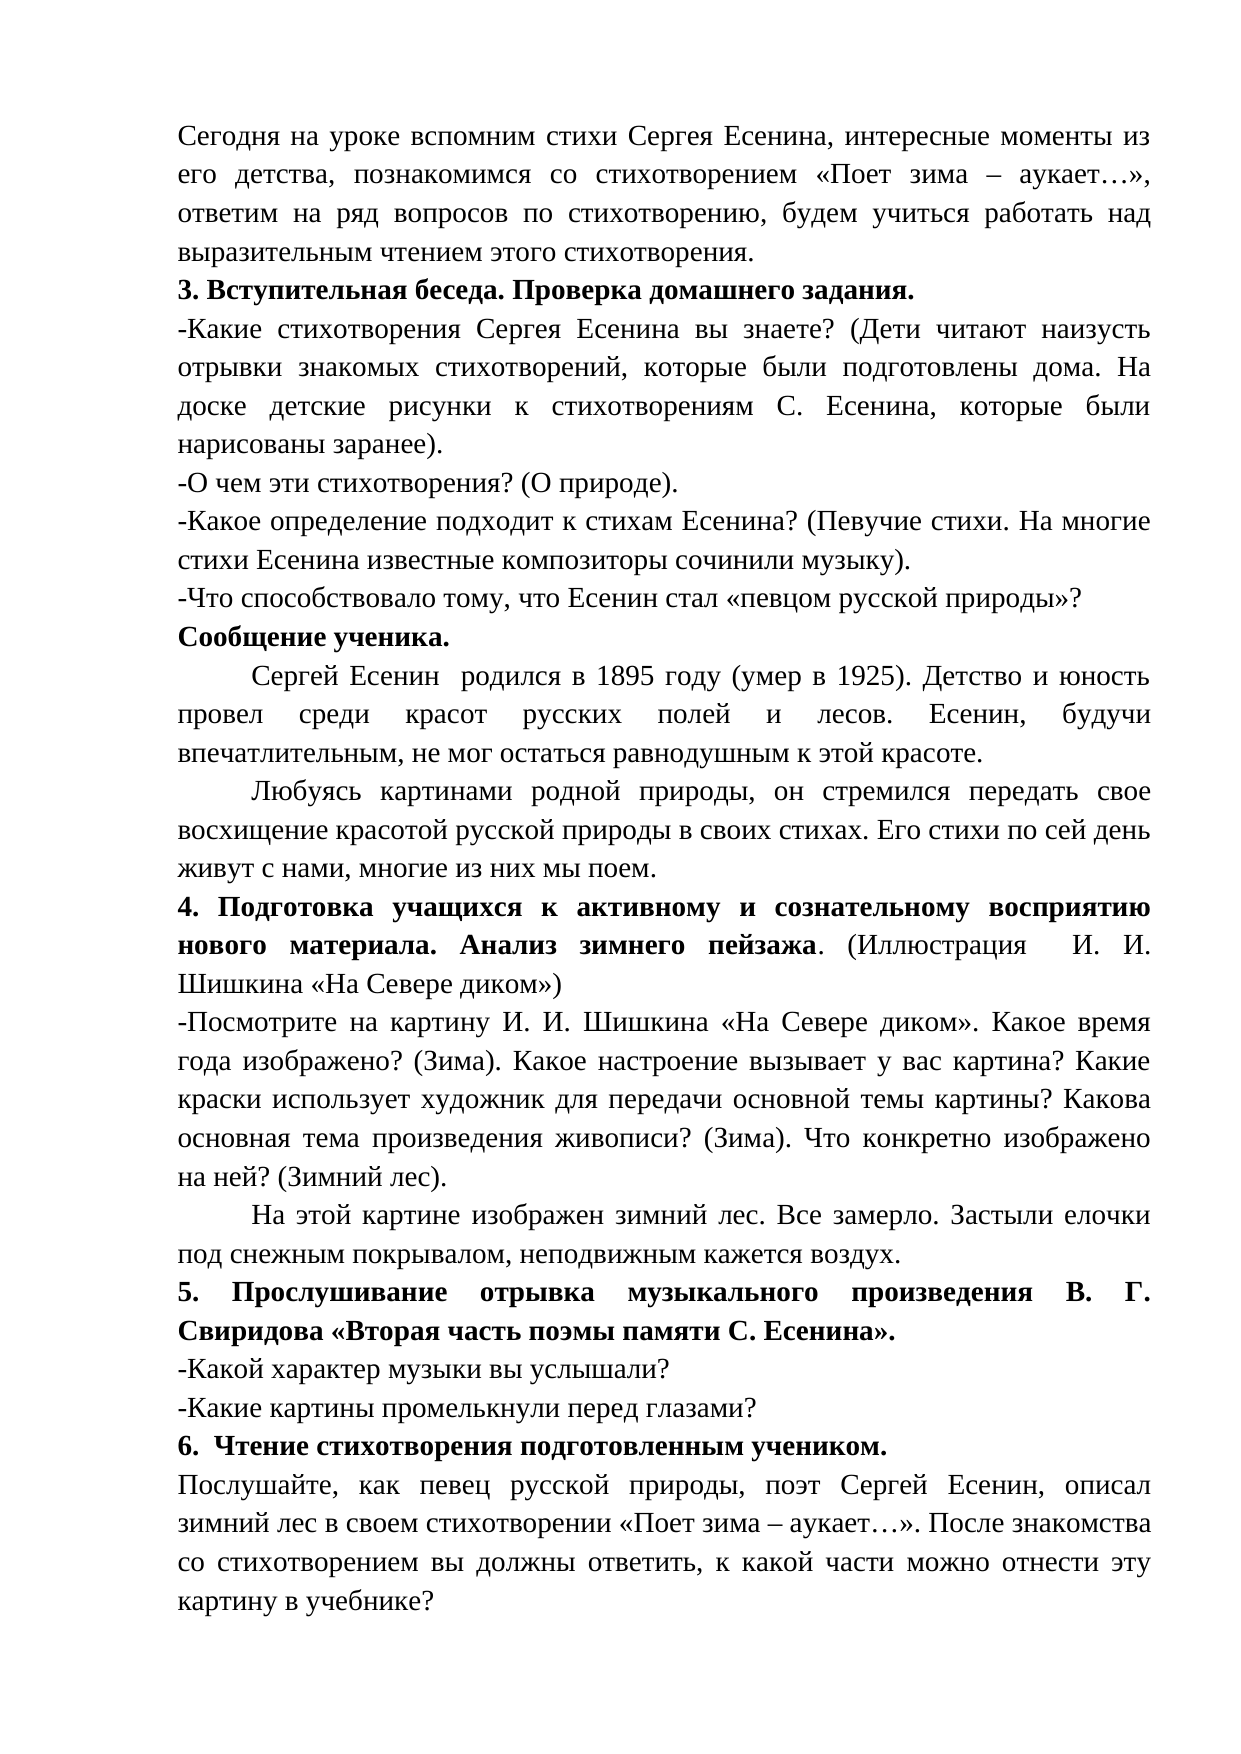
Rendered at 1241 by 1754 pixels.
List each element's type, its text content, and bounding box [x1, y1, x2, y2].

text 5. Прослушивание отрывка музыкального произведения В. Г. Свиридова «Вторая часть поэмы памяти С. Есенина». [177, 1274, 1152, 1346]
text 3. Вступительная беседа. Проверка домашнего задания. [177, 272, 1152, 306]
text Любуясь картинами родной природы, он стремился передать свое восхищение красотой русской природы в своих стихах. Его стихи по сей день живут с нами, многие из них мы поем. [177, 773, 1152, 884]
text Сергей Есенин родился в 1895 году (умер в 1925). Детство и юность провел среди красот русских полей и лесов. Есенин, будучи впечатлительным, не мог остаться равнодушным к этой красоте. [177, 658, 1152, 768]
text -Какие картины промелькнули перед глазами? [177, 1390, 1152, 1423]
text 6. Чтение стихотворения подготовленным учеником. [177, 1428, 1152, 1462]
text -Посмотрите на картину И. И. Шишкина «На Севере диком». Какое время года изображено? (Зима). Какое настроение вызывает у вас картина? Какие краски использует художник для передачи основной темы картины? Какова основная тема произведения живописи? (Зима). Что конкретно изображено на ней? (Зимний лес). [177, 1004, 1152, 1192]
text -Что способствовало тому, что Есенин стал «певцом русской природы»? [177, 581, 1152, 614]
text Сообщение ученика. [177, 619, 1152, 653]
text -Какое определение подходит к стихам Есенина? (Певучие стихи. На многие стихи Есенина известные композиторы сочинили музыку). [177, 503, 1152, 576]
text На этой картине изображен зимний лес. Все замерло. Застыли елочки под снежным покрывалом, неподвижным кажется воздух. [177, 1197, 1152, 1269]
text Послушайте, как певец русской природы, поэт Сергей Есенин, описал зимний лес в своем стихотворении «Поет зима – аукает…». После знакомства со стихотворением вы должны ответить, к какой части можно отнести эту картину в учебнике? [177, 1467, 1152, 1616]
text -Какие стихотворения Сергея Есенина вы знаете? (Дети читают наизусть отрывки знакомых стихотворений, которые были подготовлены дома. На доске детские рисунки к стихотворениям С. Есенина, которые были нарисованы заранее). [177, 311, 1152, 460]
text -О чем эти стихотворения? (О природе). [177, 465, 1152, 498]
text -Какой характер музыки вы услышали? [177, 1351, 1152, 1385]
text Сегодня на уроке вспомним стихи Сергея Есенина, интересные моменты из его детства, познакомимся со стихотворением «Поет зима – аукает…», ответим на ряд вопросов по стихотворению, будем учиться работать над выразительным чтением этого стихотворения. [177, 118, 1152, 267]
text 4. Подготовка учащихся к активному и сознательному восприятию нового материала. Анализ зимнего пейзажа. (Иллюстрация И. И. Шишкина «На Севере диком») [177, 889, 1152, 999]
